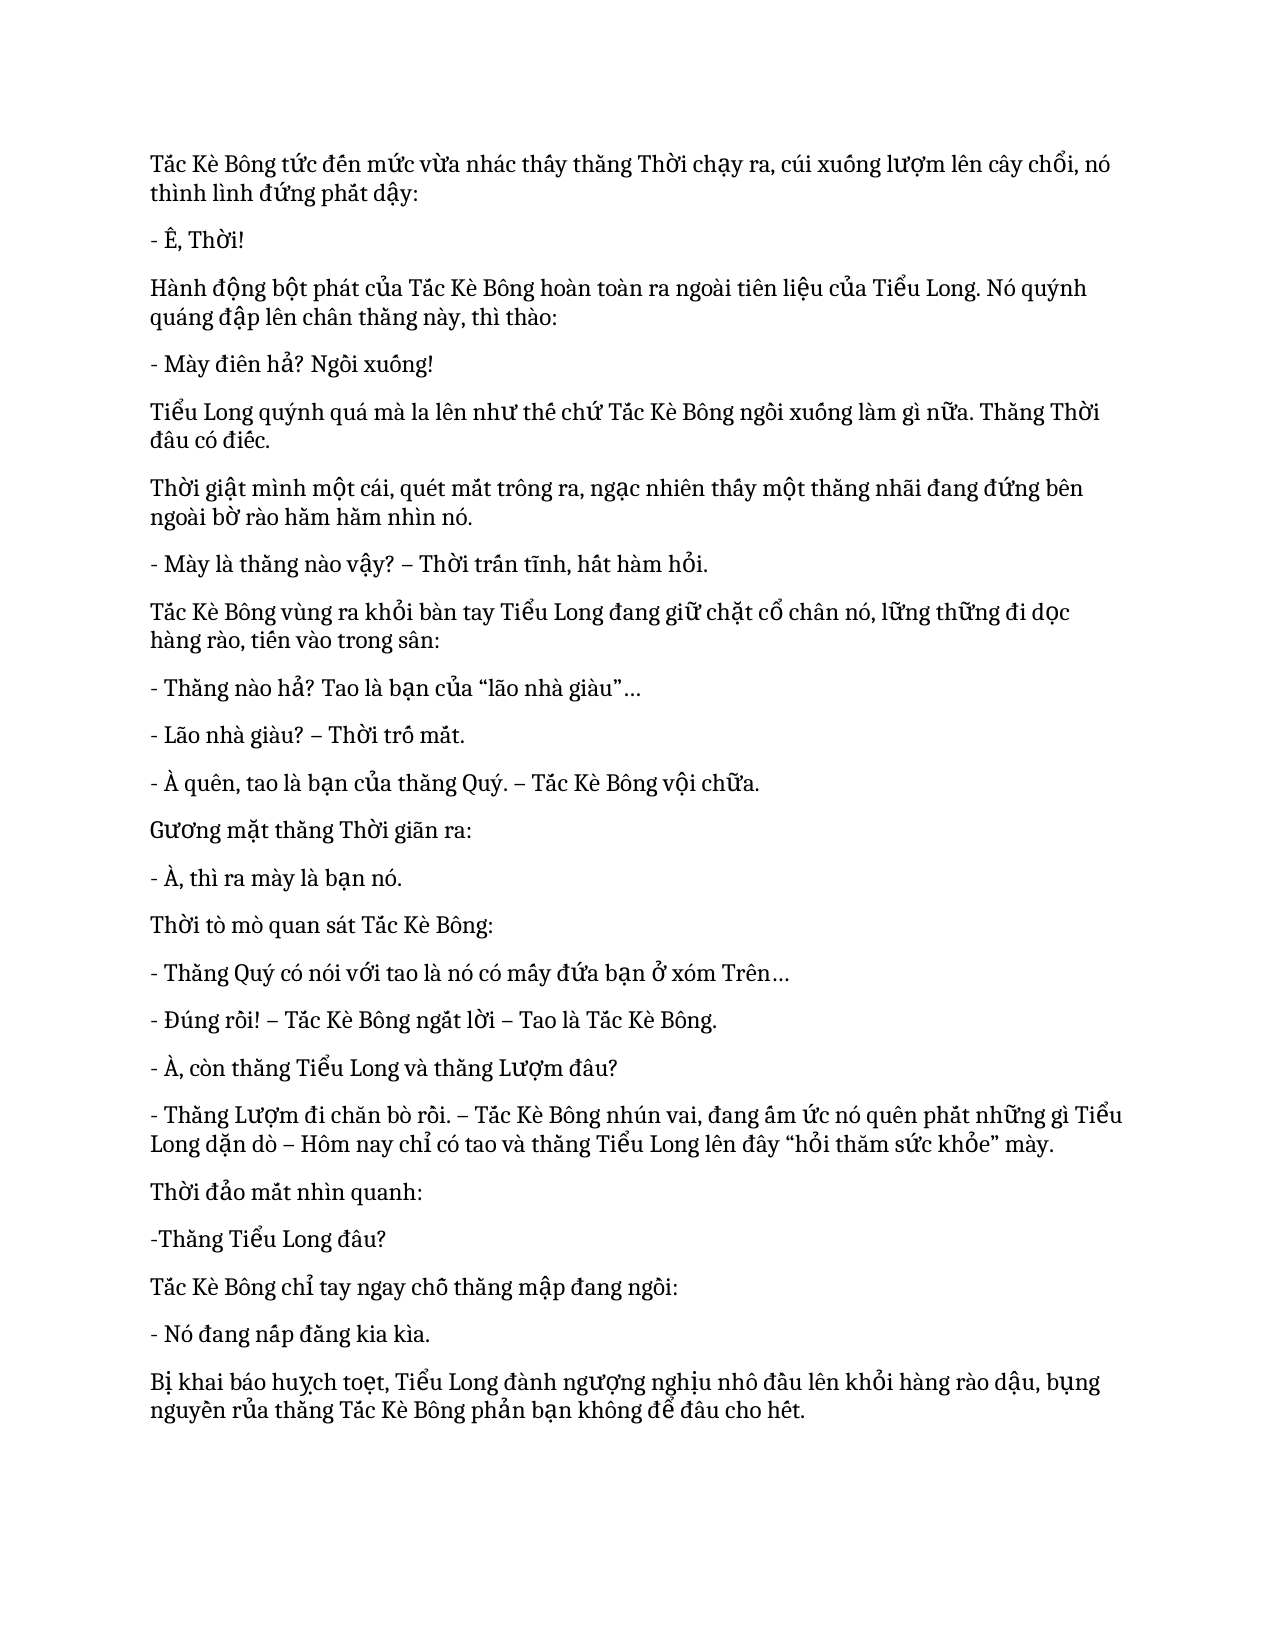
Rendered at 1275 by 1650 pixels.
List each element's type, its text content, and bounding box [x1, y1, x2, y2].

text - Ê, Thời! [150, 226, 1125, 255]
text - Lão nhà giàu? – Thời trố mắt. [150, 721, 1125, 750]
text - À, thì ra mày là bạn nó. [150, 864, 1125, 892]
text - Nó đang nấp đằng kia kìa. [150, 1320, 1125, 1349]
text - Thằng nào hả? Tao là bạn của “lão nhà giàu”… [150, 674, 1125, 702]
text Gương mặt thằng Thời giãn ra: [150, 816, 1125, 845]
text Tắc Kè Bông chỉ tay ngay chỗ thằng mập đang ngồi: [150, 1272, 1125, 1301]
text Tiểu Long quýnh quá mà la lên như thế chứ Tắc Kè Bông ngồi xuống làm gì nữa. Thằng Thời đâu có điếc. [150, 397, 1125, 455]
text - À, còn thằng Tiểu Long và thằng Lượm đâu? [150, 1054, 1125, 1082]
text - Thằng Lượm đi chăn bò rồi. – Tắc Kè Bông nhún vai, đang ấm ức nó quên phắt những gì Tiểu Long dặn dò – Hôm nay chỉ có tao và thằng Tiểu Long lên đây “hỏi thăm sức khỏe” mày. [150, 1101, 1125, 1159]
text Tắc Kè Bông tức đến mức vừa nhác thấy thằng Thời chạy ra, cúi xuống lượm lên cây chổi, nó thình lình đứng phắt dậy: [150, 150, 1125, 207]
text Thời đảo mắt nhìn quanh: [150, 1177, 1125, 1206]
text Thời giật mình một cái, quét mắt trông ra, ngạc nhiên thấy một thằng nhãi đang đứng bên ngoài bờ rào hằm hằm nhìn nó. [150, 474, 1125, 531]
text Bị khai báo huỵch toẹt, Tiểu Long đành ngượng nghịu nhô đầu lên khỏi hàng rào dậu, bụng nguyền rủa thằng Tắc Kè Bông phản bạn không để đâu cho hết. [150, 1367, 1125, 1425]
text Thời tò mò quan sát Tắc Kè Bông: [150, 911, 1125, 940]
text - Đúng rồi! – Tắc Kè Bông ngắt lời – Tao là Tắc Kè Bông. [150, 1006, 1125, 1035]
text -Thằng Tiểu Long đâu? [150, 1225, 1125, 1254]
text - Thằng Quý có nói với tao là nó có mấy đứa bạn ở xóm Trên… [150, 959, 1125, 987]
text - Mày điên hả? Ngồi xuống! [150, 350, 1125, 379]
text Hành động bột phát của Tắc Kè Bông hoàn toàn ra ngoài tiên liệu của Tiểu Long. Nó quýnh quáng đập lên chân thằng này, thì thào: [150, 274, 1125, 331]
text Tắc Kè Bông vùng ra khỏi bàn tay Tiểu Long đang giữ chặt cổ chân nó, lững thững đi dọc hàng rào, tiến vào trong sân: [150, 597, 1125, 655]
text - À quên, tao là bạn của thằng Quý. – Tắc Kè Bông vội chữa. [150, 769, 1125, 797]
text - Mày là thằng nào vậy? – Thời trấn tĩnh, hất hàm hỏi. [150, 550, 1125, 579]
